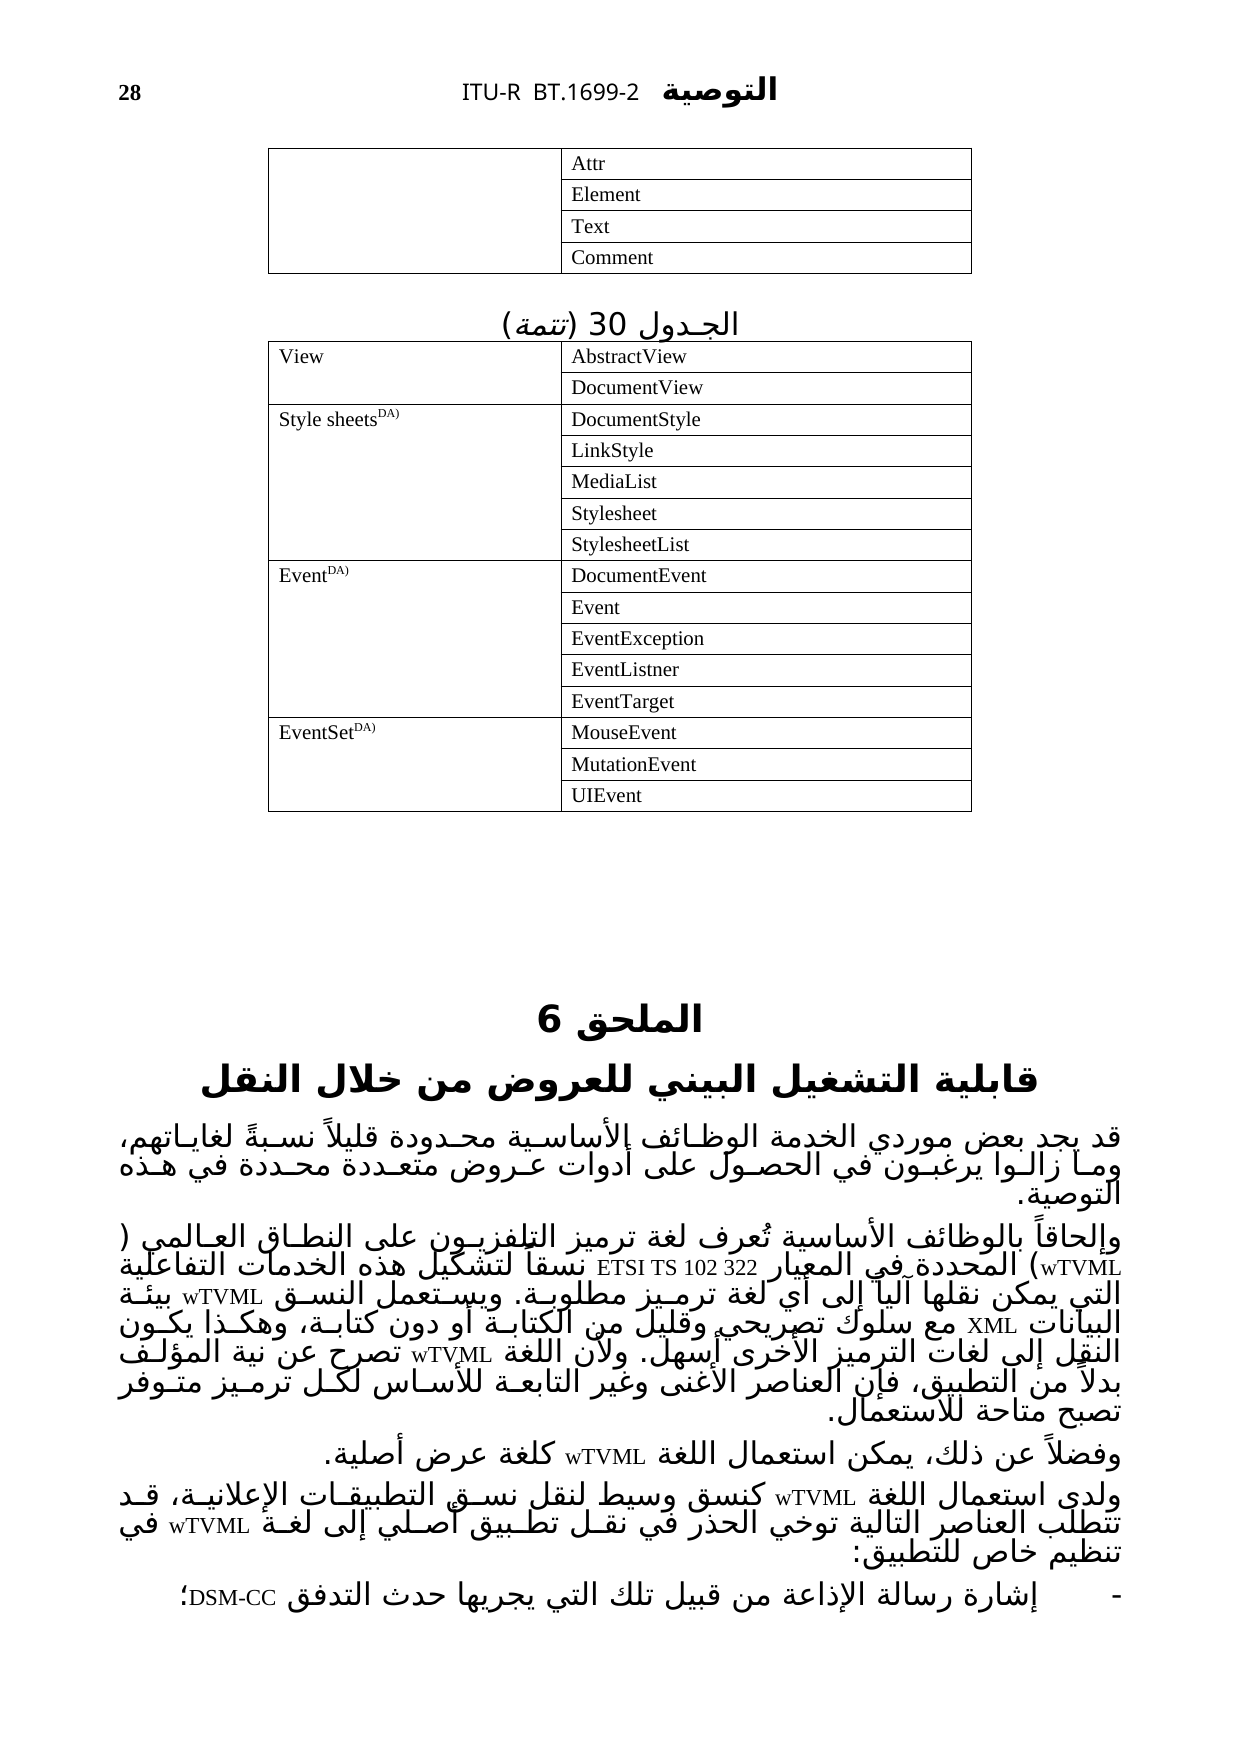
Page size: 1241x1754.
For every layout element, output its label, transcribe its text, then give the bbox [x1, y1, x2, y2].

text وفضلاً عن ذلك، يمكن استعمال اللغة wTVML كلغة عرض أصلية. [118, 1441, 882, 1470]
table_cell MouseEvent [562, 718, 971, 748]
table_cell MutationEvent [562, 749, 971, 780]
table_cell LinkStyle [562, 436, 971, 466]
table_cell Text [562, 211, 971, 242]
table_cell DocumentView [562, 373, 971, 403]
table_cell Element [562, 180, 971, 210]
table_cell EventException [562, 624, 971, 654]
table_cell Style sheetsDA) [269, 405, 561, 560]
title الملحق 6 [118, 1005, 640, 1040]
table_cell UIEvent [562, 781, 971, 811]
table_header View [269, 342, 561, 403]
text - إشارة رسالة الإذاعة من قبيل تلك التي يجريها حدث التدفق DSM-CC؛ [462, 1582, 1122, 1612]
title قابلية التشغيل البيني للعروض من خلال النقل [573, 1065, 1122, 1099]
table_cell EventListner [562, 655, 971, 686]
title قابلية التشغيل البيني للعروض من خلال النقل [118, 1065, 608, 1099]
table_cell EventTarget [562, 687, 971, 717]
table_cell Attr [562, 149, 971, 179]
text قد يجد بعض موردي الخدمة الوظائف الأساسية محدودة قليلاً نسبةً لغاياتهم، وما زالوا يرغبون في الحصول على أدوات عروض متعددة محددة في هذه التوصية. [118, 1124, 1122, 1212]
table_cell StylesheetList [562, 530, 971, 560]
text وفضلاً عن ذلك، يمكن استعمال اللغة wTVML كلغة عرض أصلية. [863, 1441, 1122, 1470]
table_cell EventDA) [269, 561, 561, 717]
table_cell DocumentStyle [562, 405, 971, 435]
table_header AbstractView [562, 342, 971, 372]
text - إشارة رسالة الإذاعة من قبيل تلك التي يجريها حدث التدفق DSM-CC؛ [118, 1582, 471, 1612]
table_cell DocumentEvent [562, 561, 971, 592]
table_cell Comment [562, 243, 971, 273]
title الملحق 6 [599, 1005, 1122, 1040]
table_cell EventSetDA) [269, 718, 561, 811]
table_cell MediaList [562, 467, 971, 497]
text ولدى استعمال اللغة wTVML كنسق وسيط لنقل نسق التطبيقات الإعلانية، قد تتطلب العناصر التالية توخي الحذر في نقل تطبيق أصلي إلى لغة wTVML في تنظيم خاص للتطبيق: [118, 1483, 1122, 1570]
table_cell Event [562, 593, 971, 623]
text الجـدول 30 (تتمة) [118, 312, 1122, 341]
text وإلحاقاً بالوظائف الأساسية تُعرف لغة ترميز التلفزيون على النطاق العالمي (wTVML) المحددة في المعيار ETSI TS 102 322 نسقاً لتشكيل هذه الخدمات التفاعلية التي يمكن نقلها آلياً إلى أي لغة ترميز مطلوبة. ويستعمل النسق wTVML بيئة البيانات XML مع سلوك تصريحي وقليل من الكتابة أو دون كتابة، وهكذا يكون النقل إلى لغات الترميز الأخرى أسهل. ولأن اللغة wTVML تصرح عن نية المؤلف بدلاً من التطبيق، فإن العناصر الأغنى وغير التابعة للأساس لكل ترميز متوفر تصبح متاحة للاستعمال. [118, 1224, 1122, 1428]
table_cell Stylesheet [562, 499, 971, 529]
